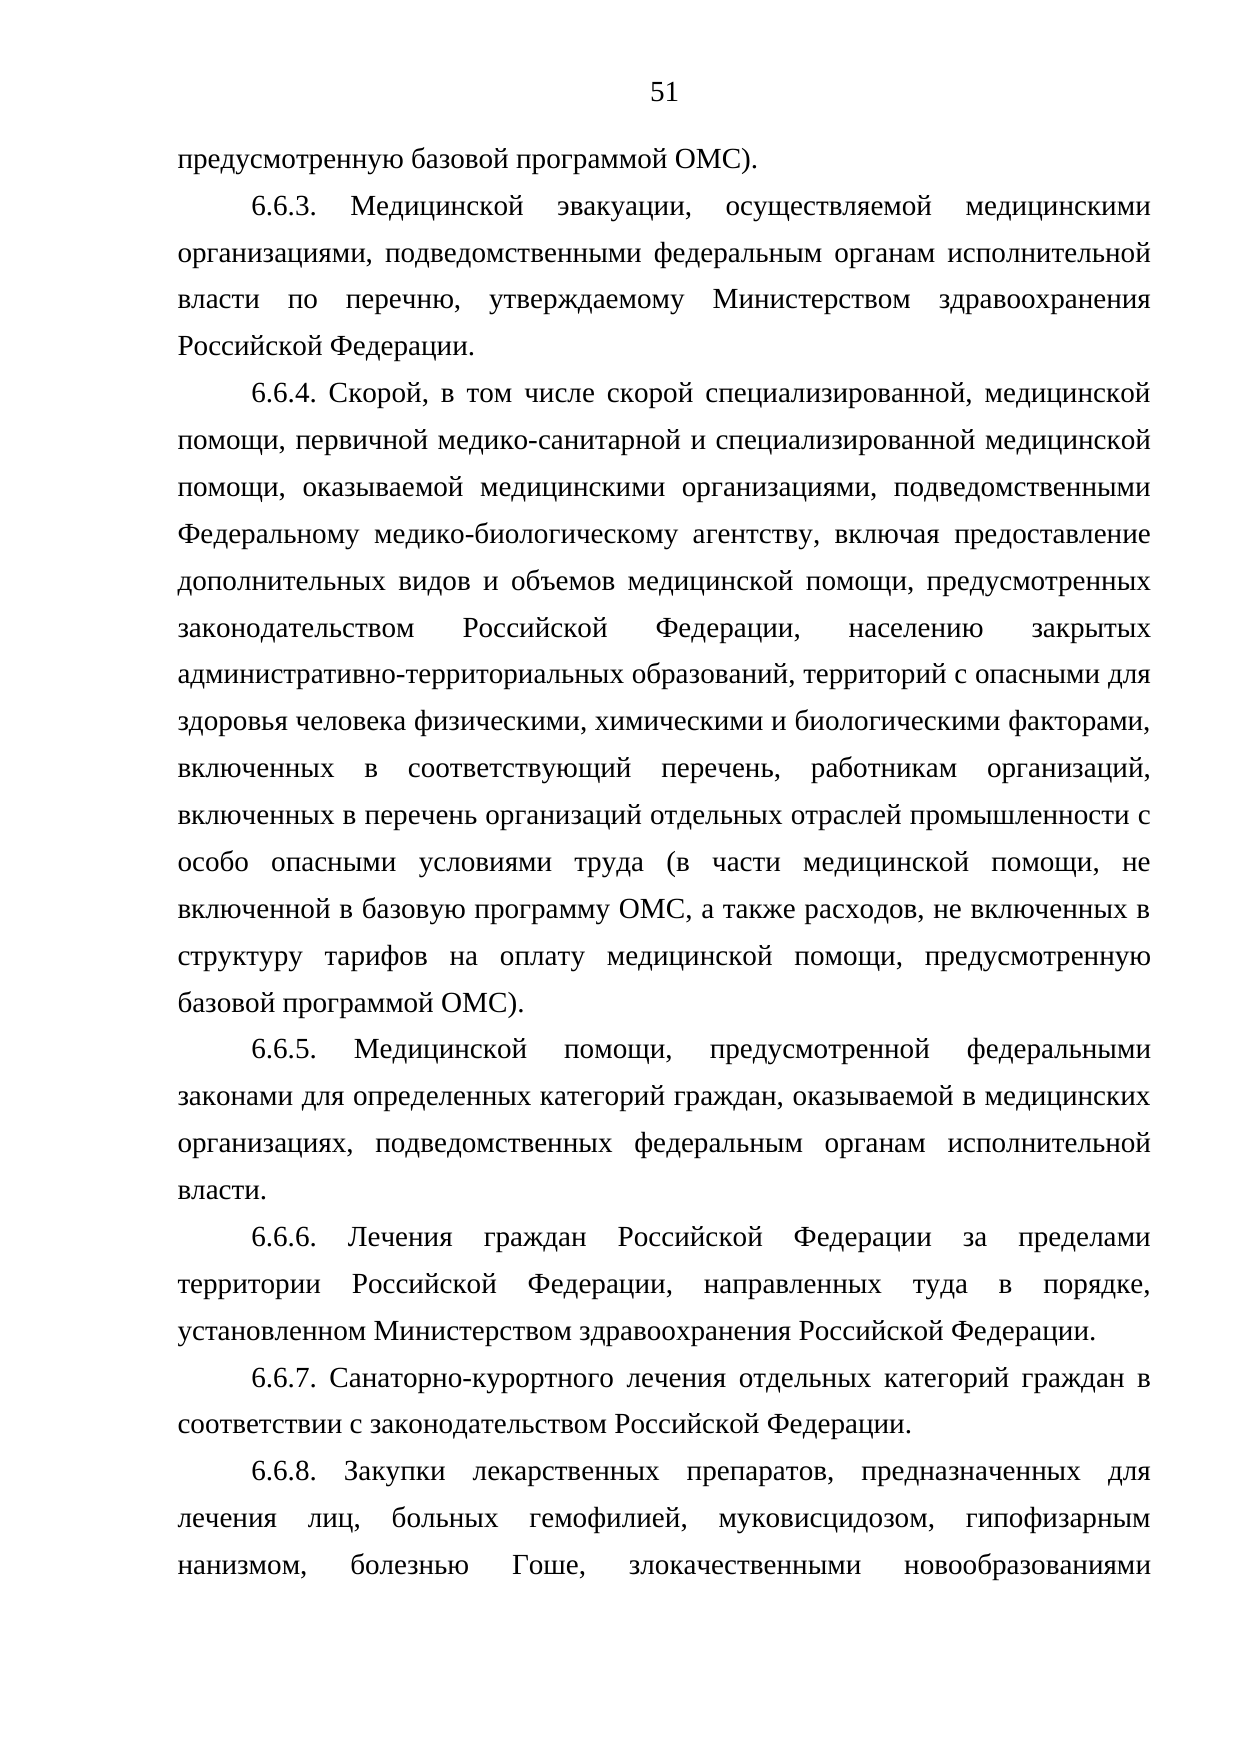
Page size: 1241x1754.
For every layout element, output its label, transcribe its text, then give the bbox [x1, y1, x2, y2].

text 6.6.4. Скорой, в том числе скорой специализированной, медицинской помощи, первичной медико-санитарной и специализированной медицинской помощи, оказываемой медицинскими организациями, подведомственными Федеральному медико-биологическому агентству, включая предоставление дополнительных видов и объемов медицинской помощи, предусмотренных законодательством Российской Федерации, населению закрытых административно-территориальных образований, территорий с опасными для здоровья человека физическими, химическими и биологическими факторами, включенных в соответствующий перечень, работникам организаций, включенных в перечень организаций отдельных отраслей промышленности с особо опасными условиями труда (в части медицинской помощи, не включенной в базовую программу ОМС, а также расходов, не включенных в структуру тарифов на оплату медицинской помощи, предусмотренную базовой программой ОМС). [177, 375, 1152, 1018]
text 6.6.3. Медицинской эвакуации, осуществляемой медицинскими организациями, подведомственными федеральным органам исполнительной власти по перечню, утверждаемому Министерством здравоохранения Российской Федерации. [177, 188, 1152, 362]
text 6.6.6. Лечения граждан Российской Федерации за пределами территории Российской Федерации, направленных туда в порядке, установленном Министерством здравоохранения Российской Федерации. [177, 1219, 1152, 1346]
text 6.6.7. Санаторно-курортного лечения отдельных категорий граждан в соответствии с законодательством Российской Федерации. [177, 1360, 1152, 1440]
text 6.6.5. Медицинской помощи, предусмотренной федеральными законами для определенных категорий граждан, оказываемой в медицинских организациях, подведомственных федеральным органам исполнительной власти. [177, 1032, 1152, 1206]
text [177, 141, 1152, 174]
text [177, 1453, 1152, 1581]
